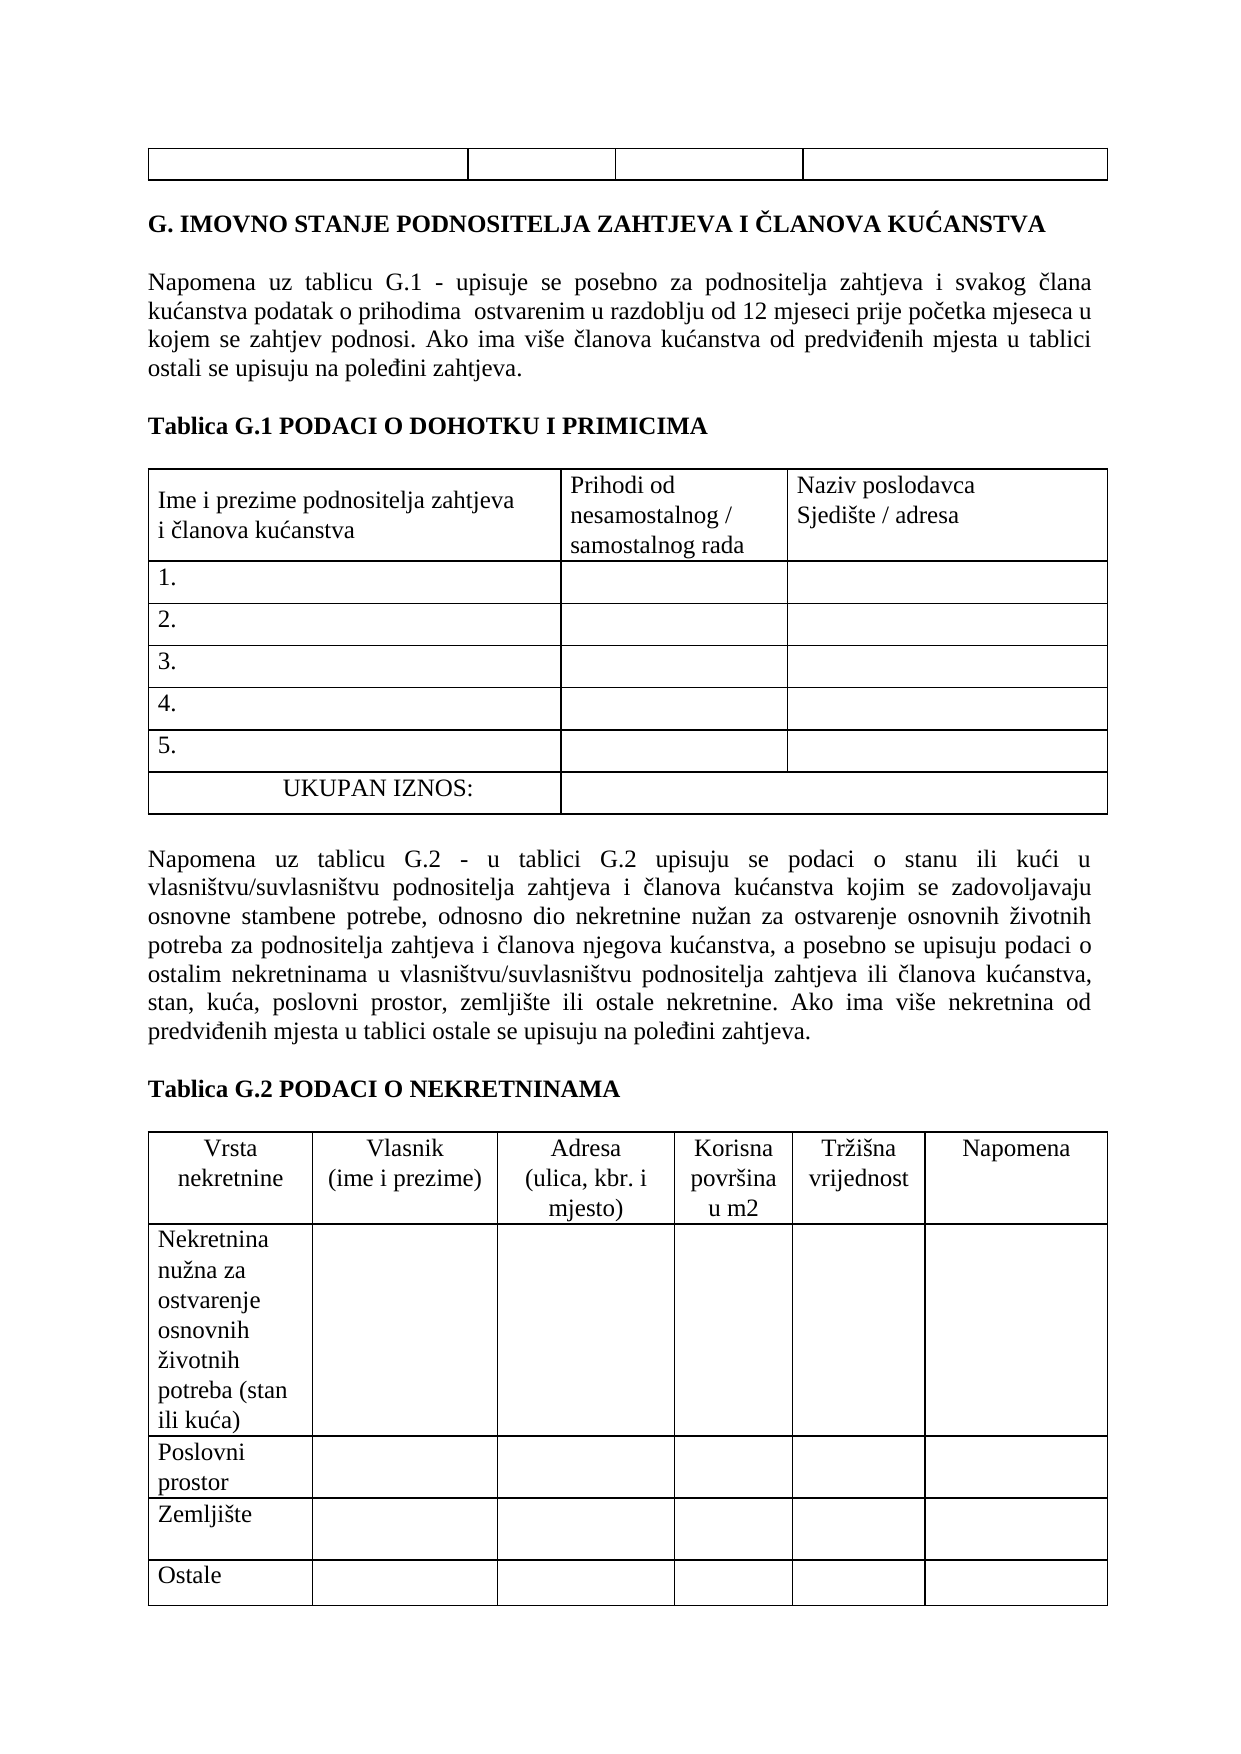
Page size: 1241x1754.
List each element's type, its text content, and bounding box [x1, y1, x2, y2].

table_cell [793, 1561, 924, 1605]
table_cell [926, 1437, 1107, 1497]
table_cell Poslovni prostor [149, 1437, 312, 1497]
table_cell [498, 1561, 674, 1605]
table_cell [788, 562, 1107, 602]
table_cell [562, 773, 1107, 813]
table_cell [675, 1225, 792, 1435]
table_cell [788, 688, 1107, 729]
table_cell [469, 149, 615, 179]
table_cell [675, 1499, 792, 1559]
text Napomena uz tablicu G.1 - upisuje se posebno za podnositelja zahtjeva i svakog člana kućanstva podatak o prihodima ostvarenim u razdoblju od 12 mjeseci prije početka mjeseca u kojem se zahtjev podnosi. Ako ima više članova kućanstva od predviđenih mjesta u tablici ostali se upisuju na poleđini zahtjeva. [148, 267, 1093, 382]
table_cell [313, 1225, 497, 1435]
table_cell [498, 1437, 674, 1497]
table_cell [926, 1499, 1107, 1559]
table_cell 1. [149, 562, 560, 602]
table_cell [788, 604, 1107, 644]
table_header Naziv poslodavca Sjedište / adresa [788, 470, 1107, 560]
table_cell [562, 604, 787, 644]
table_header Tržišna vrijednost [793, 1133, 924, 1223]
table_cell Zemljište [149, 1499, 312, 1559]
table_cell [675, 1561, 792, 1605]
table_cell [498, 1225, 674, 1435]
table_cell [793, 1499, 924, 1559]
table_cell Nekretnina nužna za ostvarenje osnovnih životnih potreba (stan ili kuća) [149, 1225, 312, 1435]
table_cell [562, 731, 787, 771]
table_cell [313, 1561, 497, 1605]
table_cell Ostale nekretnine [149, 1561, 312, 1605]
table_cell [788, 646, 1107, 687]
text Tablica G.2 PODACI O NEKRETNINAMA [148, 1074, 1093, 1102]
table_cell [793, 1225, 924, 1435]
table_cell [926, 1561, 1107, 1605]
table_header Ime i prezime podnositelja zahtjeva i članova kućanstva [149, 470, 560, 560]
table_cell [616, 149, 802, 179]
table_cell [313, 1437, 497, 1497]
table_cell [804, 149, 1107, 179]
table_cell UKUPAN IZNOS: [149, 773, 560, 813]
table_header Vrsta nekretnine [149, 1133, 312, 1223]
text Tablica G.1 PODACI O DOHOTKU I PRIMICIMA [148, 411, 1093, 439]
table_header Vlasnik (ime i prezime) [313, 1133, 497, 1223]
table_header Korisna površina u m2 [675, 1133, 792, 1223]
text Napomena uz tablicu G.2 - u tablici G.2 upisuju se podaci o stanu ili kući u vlasništvu/suvlasništvu podnositelja zahtjeva i članova kućanstva kojim se zadovoljavaju osnovne stambene potrebe, odnosno dio nekretnine nužan za ostvarenje osnovnih životnih potreba za podnositelja zahtjeva i članova njegova kućanstva, a posebno se upisuju podaci o ostalim nekretninama u vlasništvu/suvlasništvu podnositelja zahtjeva ili članova kućanstva, stan, kuća, poslovni prostor, zemljište ili ostale nekretnine. Ako ima više nekretnina od predviđenih mjesta u tablici ostale se upisuju na poleđini zahtjeva. [148, 844, 1093, 1045]
table_cell [562, 562, 787, 602]
text G. IMOVNO STANJE PODNOSITELJA ZAHTJEVA I ČLANOVA KUĆANSTVA [148, 209, 1093, 238]
table_cell [498, 1499, 674, 1559]
table_header Prihodi od nesamostalnog / samostalnog rada [562, 470, 787, 560]
table_cell [793, 1437, 924, 1497]
table_cell 5. [149, 731, 560, 771]
table_cell 3. [149, 646, 560, 687]
table_cell [562, 688, 787, 729]
table_cell [313, 1499, 497, 1559]
table_cell [149, 149, 467, 179]
table_header Napomena [926, 1133, 1107, 1223]
table_cell [788, 731, 1107, 771]
table_cell 4. [149, 688, 560, 729]
table_cell [926, 1225, 1107, 1435]
table_cell [562, 646, 787, 687]
table_cell [675, 1437, 792, 1497]
table_cell 2. [149, 604, 560, 644]
table_header Adresa (ulica, kbr. i mjesto) [498, 1133, 674, 1223]
